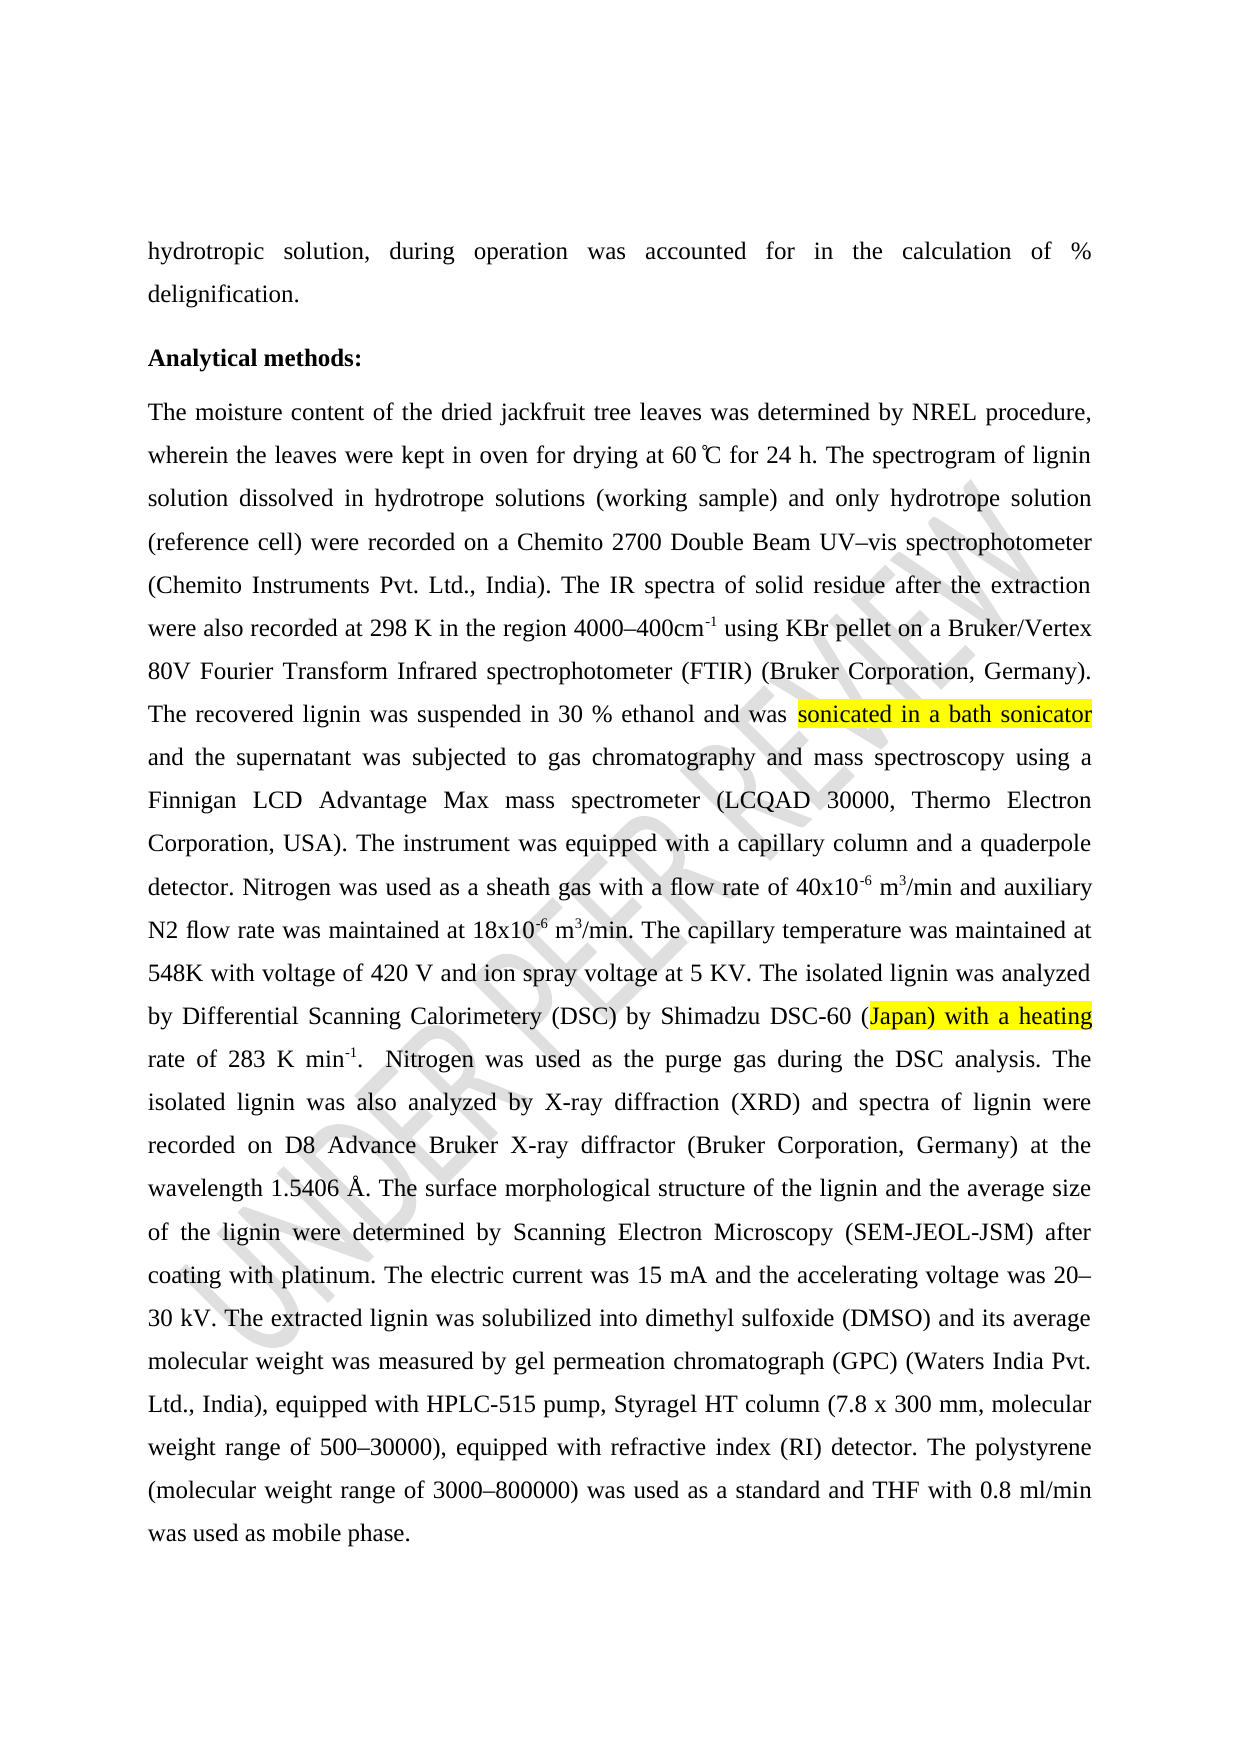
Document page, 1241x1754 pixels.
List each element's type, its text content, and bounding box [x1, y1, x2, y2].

text Analytical methods: [148, 343, 1092, 372]
text The moisture content of the dried jackfruit tree leaves was determined by NREL procedure, wherein the leaves were kept in oven for drying at 60 ̊C for 24 h. The spectrogram of lignin solution dissolved in hydrotrope solutions (working sample) and only hydrotrope solution (reference cell) were recorded on a Chemito 2700 Double Beam UV–vis spectrophotometer (Chemito Instruments Pvt. Ltd., India). The IR spectra of solid residue after the extraction were also recorded at 298 K in the region 4000–400cm-1 using KBr pellet on a Bruker/Vertex 80V Fourier Transform Infrared spectrophotometer (FTIR) (Bruker Corporation, Germany). The recovered lignin was suspended in 30 % ethanol and was sonicated in a bath sonicator and the supernatant was subjected to gas chromatography and mass spectroscopy using a Finnigan LCD Advantage Max mass spectrometer (LCQAD 30000, Thermo Electron Corporation, USA). The instrument was equipped with a capillary column and a quaderpole detector. Nitrogen was used as a sheath gas with a ﬂow rate of 40x10-6 m3/min and auxiliary N2 ﬂow rate was maintained at 18x10-6 m3/min. The capillary temperature was maintained at 548K with voltage of 420 V and ion spray voltage at 5 KV. The isolated lignin was analyzed by Differential Scanning Calorimetery (DSC) by Shimadzu DSC-60 (Japan) with a heating rate of 283 K min-1. Nitrogen was used as the purge gas during the DSC analysis. The isolated lignin was also analyzed by X-ray diffraction (XRD) and spectra of lignin were recorded on D8 Advance Bruker X-ray diffractor (Bruker Corporation, Germany) at the wavelength 1.5406 Å. The surface morphological structure of the lignin and the average size of the lignin were determined by Scanning Electron Microscopy (SEM-JEOL-JSM) after coating with platinum. The electric current was 15 mA and the accelerating voltage was 20–30 kV. The extracted lignin was solubilized into dimethyl sulfoxide (DMSO) and its average molecular weight was measured by gel permeation chromatograph (GPC) (Waters India Pvt. Ltd., India), equipped with HPLC-515 pump, Styragel HT column (7.8 x 300 mm, molecular weight range of 500–30000), equipped with refractive index (RI) detector. The polystyrene (molecular weight range of 3000–800000) was used as a standard and THF with 0.8 ml/min was used as mobile phase. [148, 397, 1092, 1547]
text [148, 236, 1092, 308]
